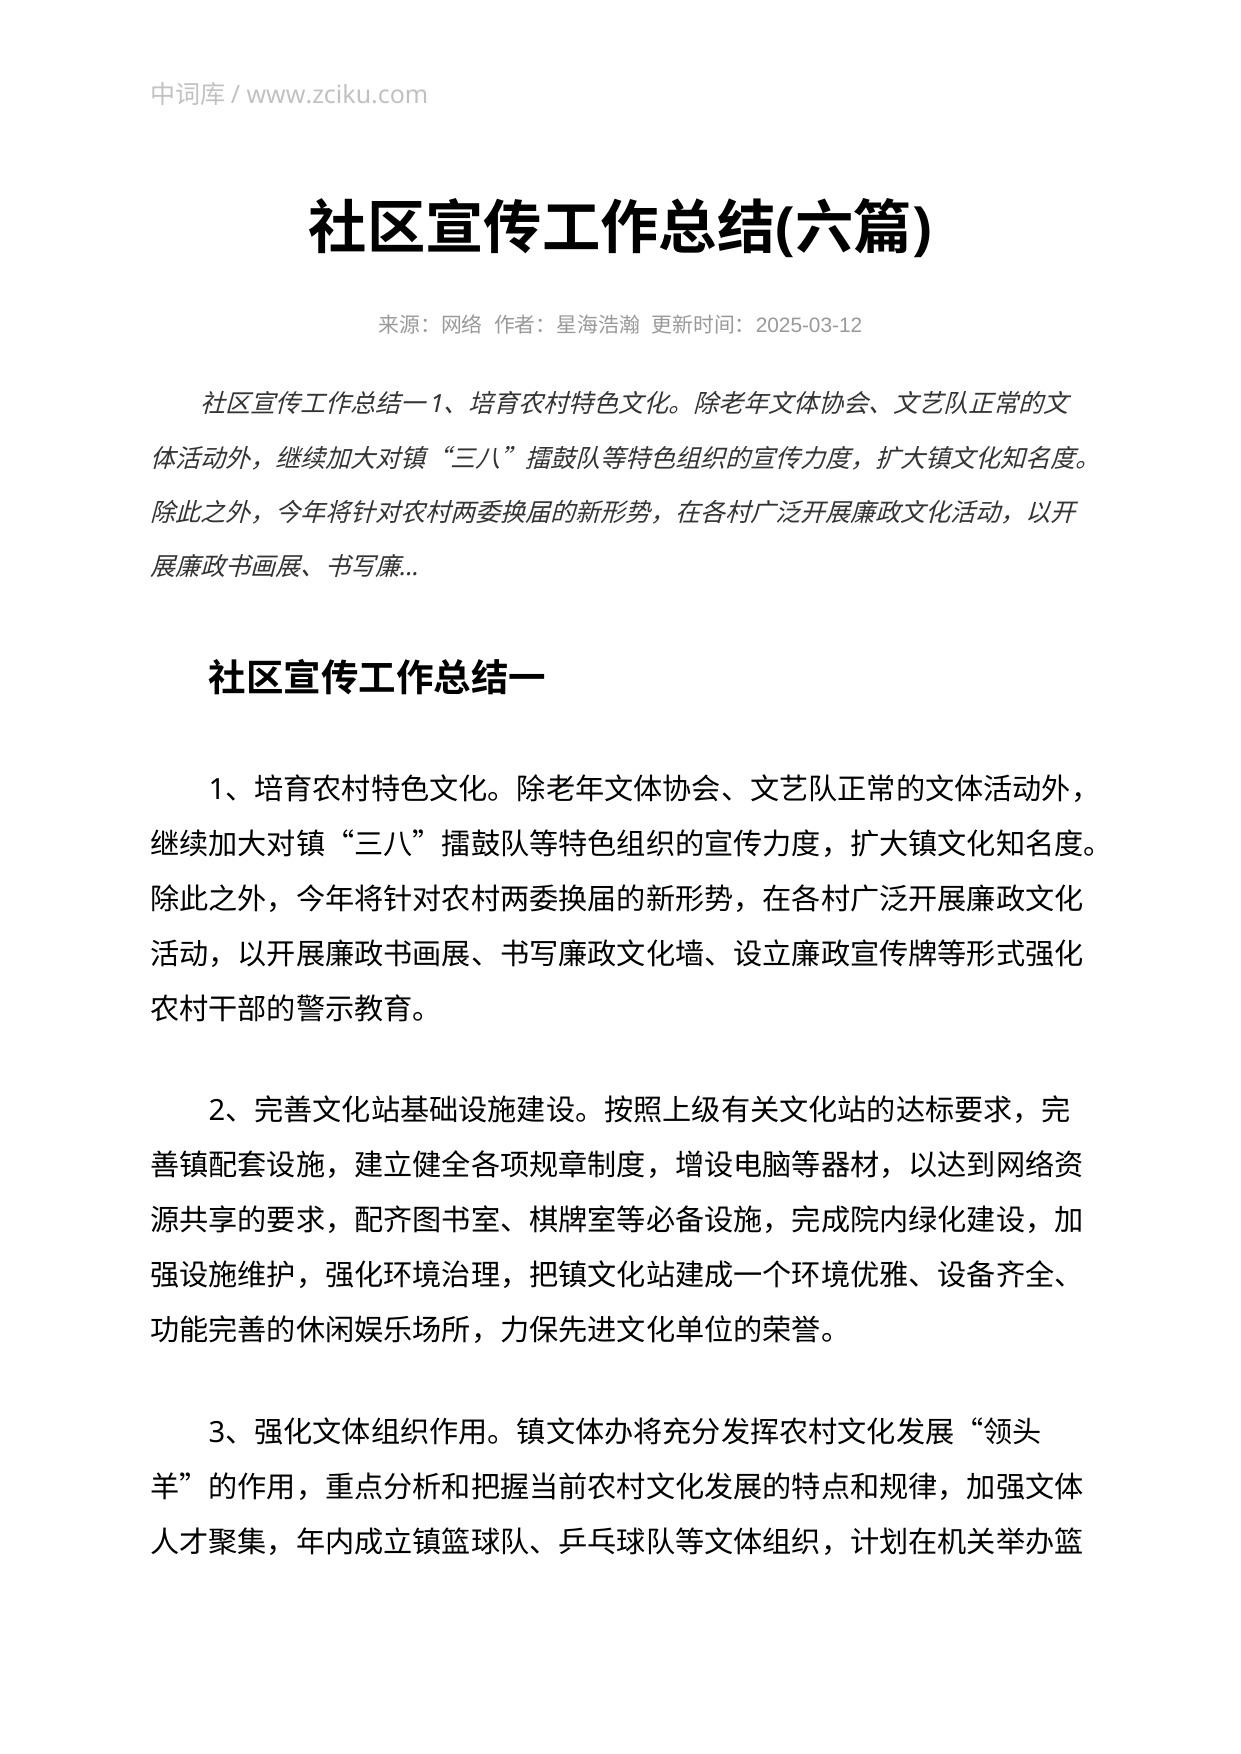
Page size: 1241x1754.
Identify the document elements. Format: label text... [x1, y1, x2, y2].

text 来源：网络 作者：星海浩瀚 更新时间：2025-03-12 [150, 313, 1090, 337]
subtitle 社区宣传工作总结(六篇) [150, 181, 1090, 266]
text 社区宣传工作总结一1、培育农村特色文化。除老年文体协会、文艺队正常的文体活动外，继续加大对镇“三八”擂鼓队等特色组织的宣传力度，扩大镇文化知名度。除此之外，今年将针对农村两委换届的新形势，在各村广泛开展廉政文化活动，以开展廉政书画展、书写廉... [150, 384, 1090, 583]
text 2、完善文化站基础设施建设。按照上级有关文化站的达标要求，完善镇配套设施，建立健全各项规章制度，增设电脑等器材，以达到网络资源共享的要求，配齐图书室、棋牌室等必备设施，完成院内绿化建设，加强设施维护，强化环境治理，把镇文化站建成一个环境优雅、设备齐全、功能完善的休闲娱乐场所，力保先进文化单位的荣誉。 [150, 1087, 1090, 1349]
text 1、培育农村特色文化。除老年文体协会、文艺队正常的文体活动外，继续加大对镇“三八”擂鼓队等特色组织的宣传力度，扩大镇文化知名度。除此之外，今年将针对农村两委换届的新形势，在各村广泛开展廉政文化活动，以开展廉政书画展、书写廉政文化墙、设立廉政宣传牌等形式强化农村干部的警示教育。 [150, 766, 1090, 1027]
text 社区宣传工作总结一 [150, 648, 1090, 702]
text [150, 1408, 1090, 1561]
